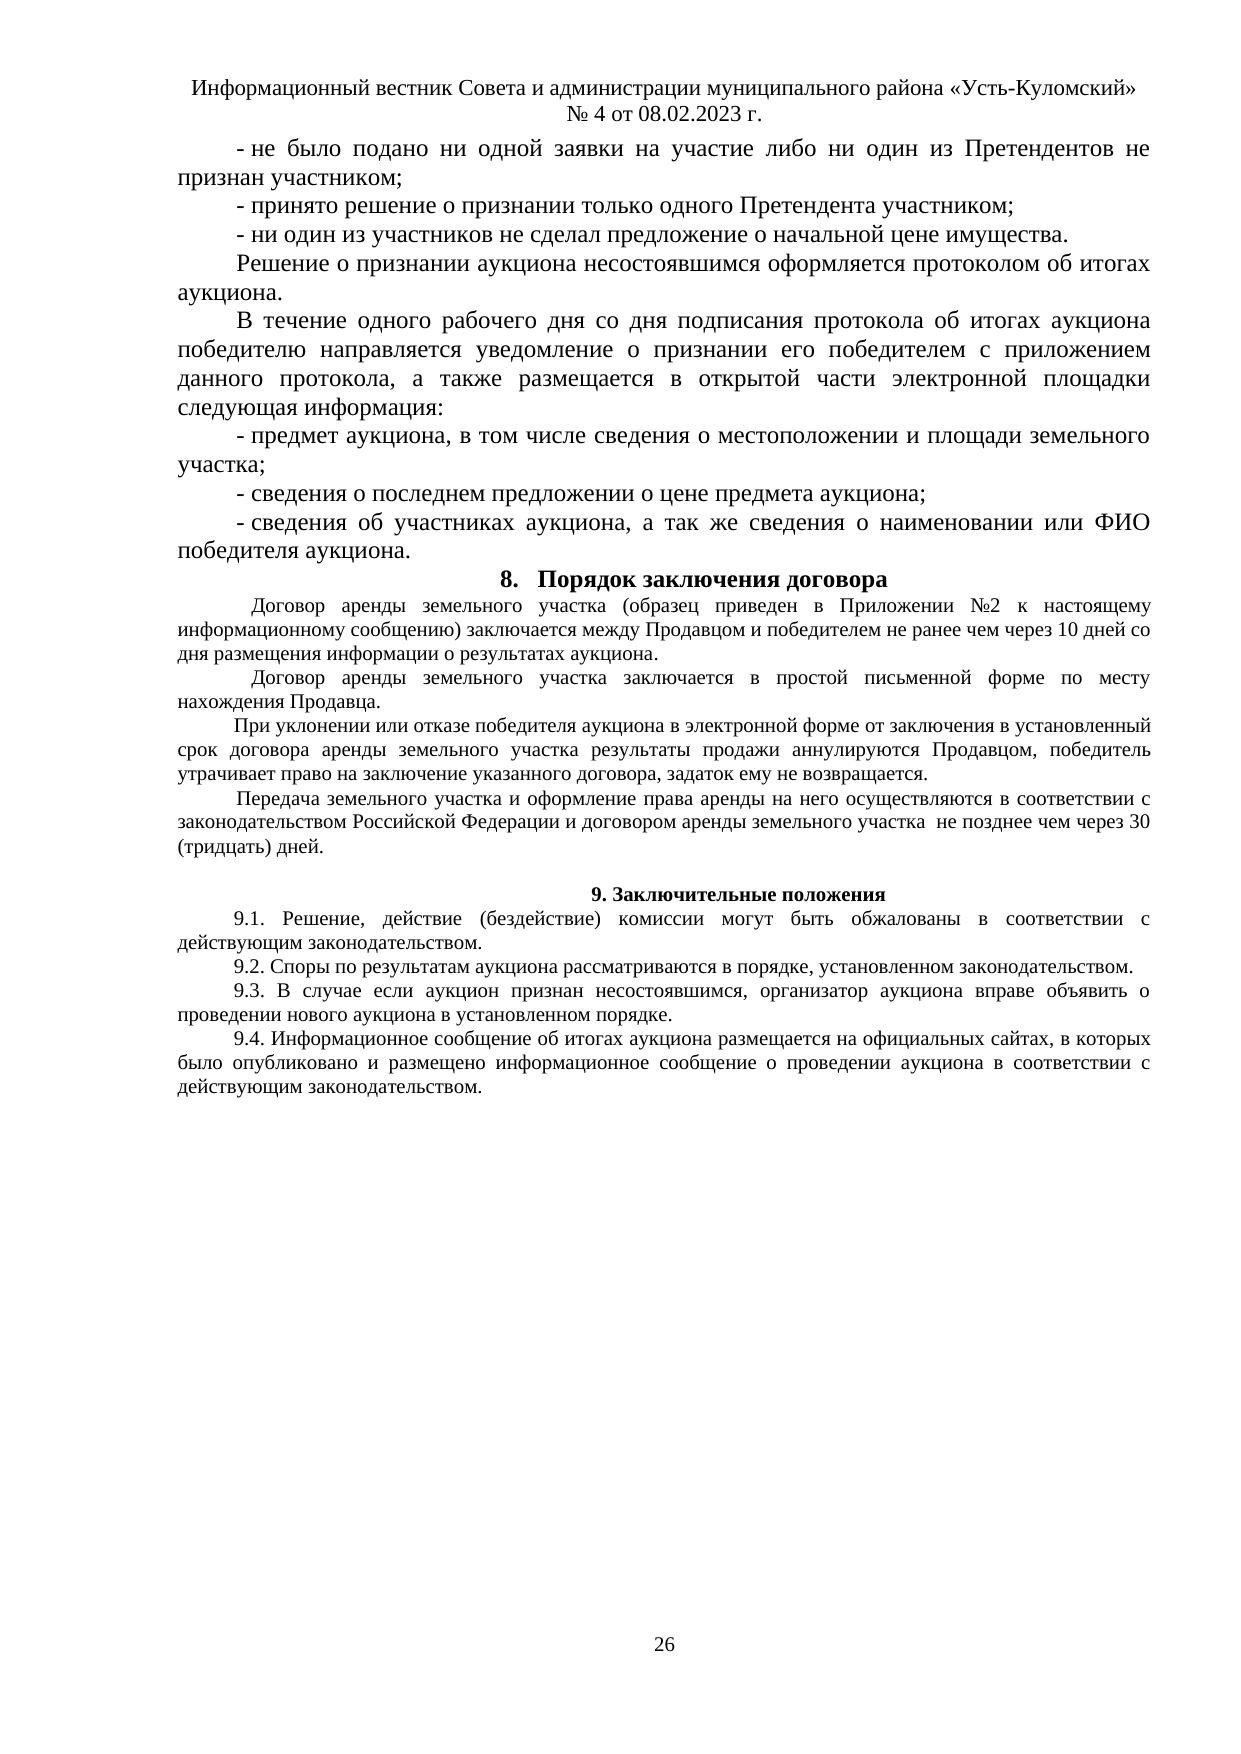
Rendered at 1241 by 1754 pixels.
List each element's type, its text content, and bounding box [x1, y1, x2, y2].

text При уклонении или отказе победителя аукциона в электронной форме от заключения в установленный срок договора аренды земельного участка результаты продажи аннулируются Продавцом, победитель утрачивает право на заключение указанного договора, задаток ему не возвращается. [177, 713, 1152, 785]
text 9.3. В случае если аукцион признан несостоявшимся, организатор аукциона вправе объявить о проведении нового аукциона в установленном порядке. [177, 978, 1152, 1026]
text 9.4. Информационное сообщение об итогах аукциона размещается на официальных сайтах, в которых было опубликовано и размещено информационное сообщение о проведении аукциона в соответствии с действующим законодательством. [177, 1026, 1152, 1098]
list - предмет аукциона, в том числе сведения о местоположении и площади земельного участка; [177, 420, 1152, 478]
text 9. Заключительные положения [326, 882, 1152, 906]
text 9.2. Споры по результатам аукциона рассматриваются в порядке, установленном законодательством. [177, 954, 1152, 978]
list Порядок заключения договора [236, 564, 1152, 593]
list В течение одного рабочего дня со дня подписания протокола об итогах аукциона победителю направляется уведомление о признании его победителем с приложением данного протокола, а также размещается в открытой части электронной площадки следующая информация: [177, 305, 1152, 420]
list - принято решение о признании только одного Претендента участником; [177, 190, 1152, 219]
text Передача земельного участка и оформление права аренды на него осуществляются в соответствии с законодательством Российской Федерации и договором аренды земельного участка не позднее чем через 30 (тридцать) дней. [177, 785, 1152, 858]
list Решение о признании аукциона несостоявшимся оформляется протоколом об итогах аукциона. [177, 248, 1152, 305]
list - сведения об участниках аукциона, а так же сведения о наименовании или ФИО победителя аукциона. [177, 507, 1152, 564]
text Договор аренды земельного участка заключается в простой письменной форме по месту нахождения Продавца. [177, 665, 1152, 713]
text Договор аренды земельного участка (образец приведен в Приложении №2 к настоящему информационному сообщению) заключается между Продавцом и победителем не ранее чем через 10 дней со дня размещения информации о результатах аукциона. [177, 593, 1152, 665]
list - ни один из участников не сделал предложение о начальной цене имущества. [177, 219, 1152, 248]
list - не было подано ни одной заявки на участие либо ни один из Претендентов не признан участником; [177, 133, 1152, 190]
list - сведения о последнем предложении о цене предмета аукциона; [177, 478, 1152, 507]
text 9.1. Решение, действие (бездействие) комиссии могут быть обжалованы в соответствии с действующим законодательством. [177, 906, 1152, 954]
